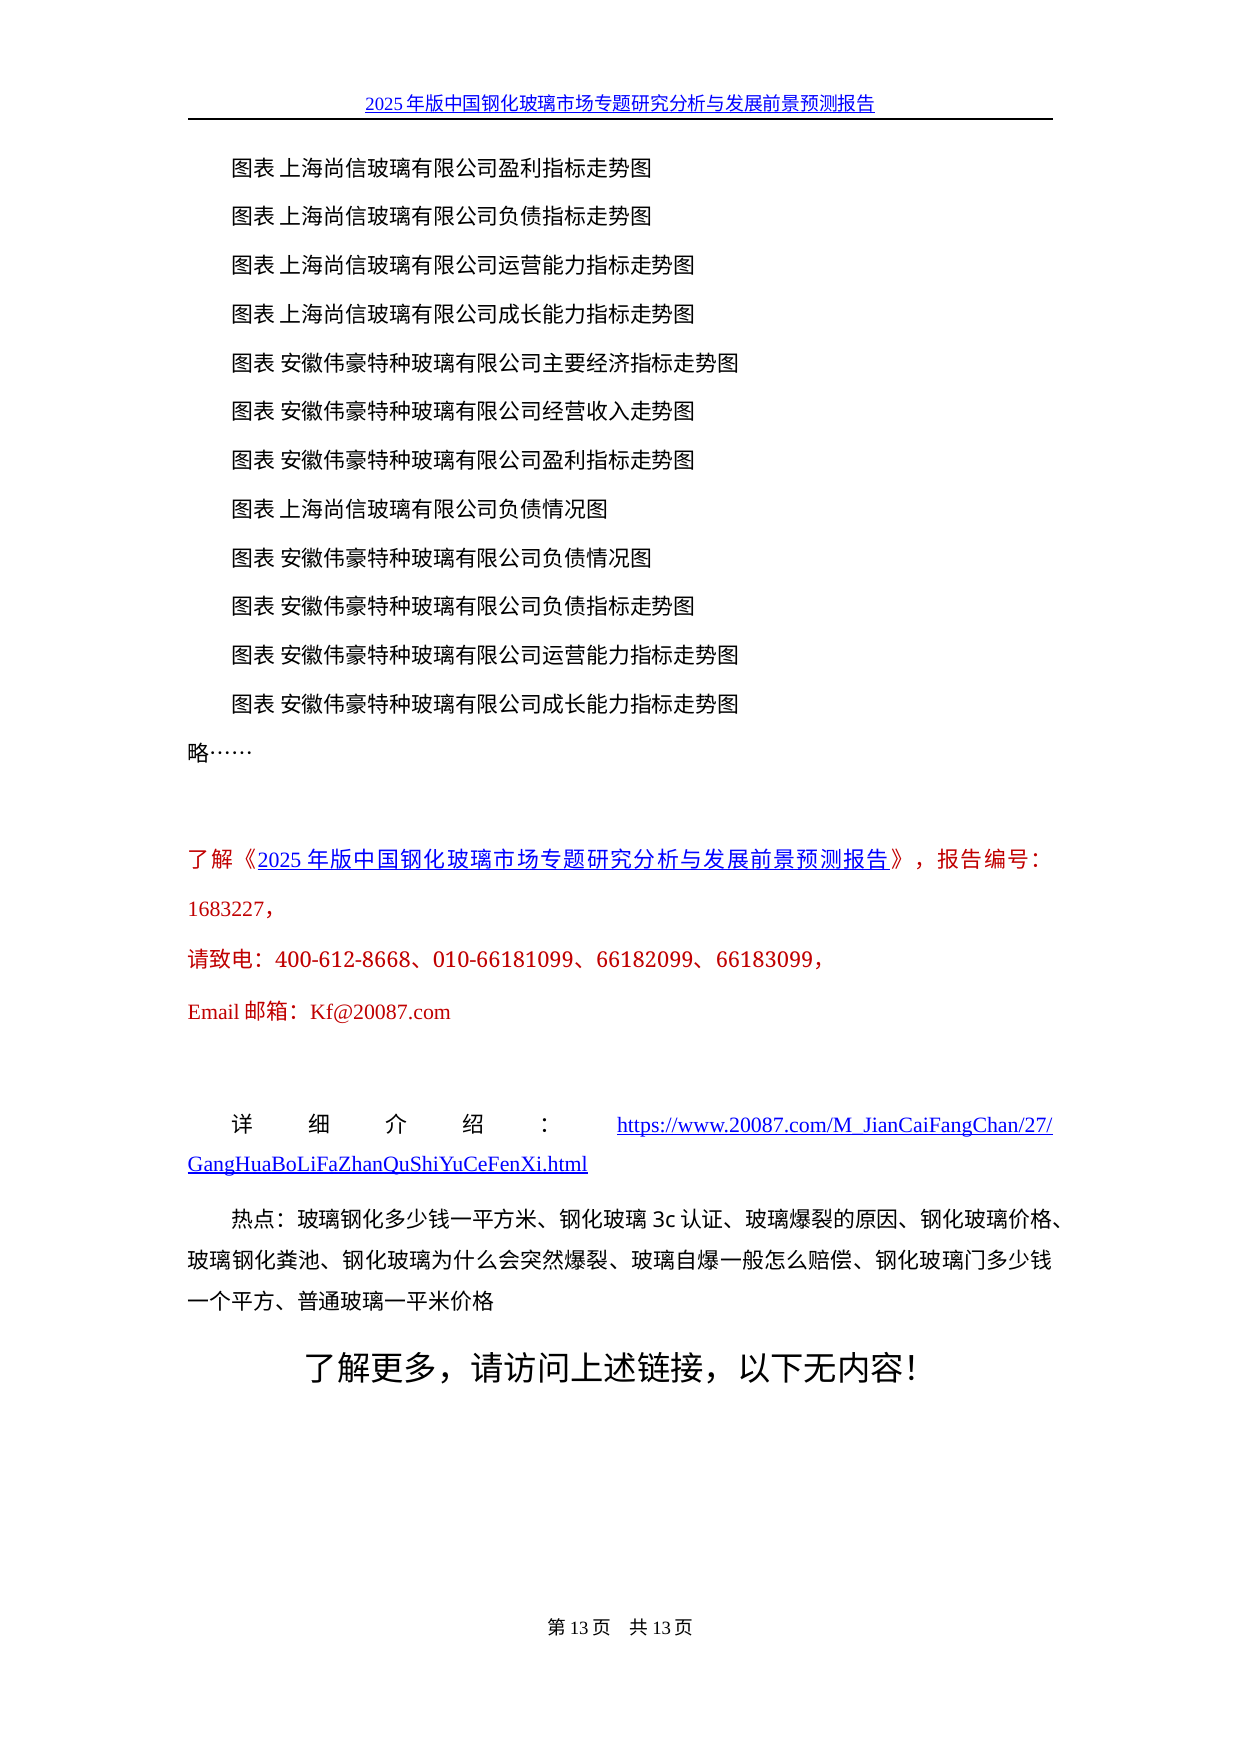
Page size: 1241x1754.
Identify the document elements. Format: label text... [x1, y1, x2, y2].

text Email邮箱：Kf@20087.com [187, 993, 1053, 1026]
text 请致电：400-612-8668、010-66181099、66182099、66183099， [187, 942, 1053, 974]
title 了解更多，请访问上述链接，以下无内容！ [187, 1333, 1053, 1398]
text 详细介绍：https://www.20087.com/M_JianCaiFangChan/27/GangHuaBoLiFaZhanQuShiYuCeFenXi.html [187, 1106, 1053, 1179]
text 热点：玻璃钢化多少钱一平方米、钢化玻璃3c认证、玻璃爆裂的原因、钢化玻璃价格、玻璃钢化粪池、钢化玻璃为什么会突然爆裂、玻璃自爆一般怎么赔偿、钢化玻璃门多少钱一个平方、普通玻璃一平米价格 [187, 1202, 1053, 1316]
text 了解《2025年版中国钢化玻璃市场专题研究分析与发展前景预测报告》，报告编号：1683227， [187, 842, 1053, 923]
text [187, 150, 1053, 768]
